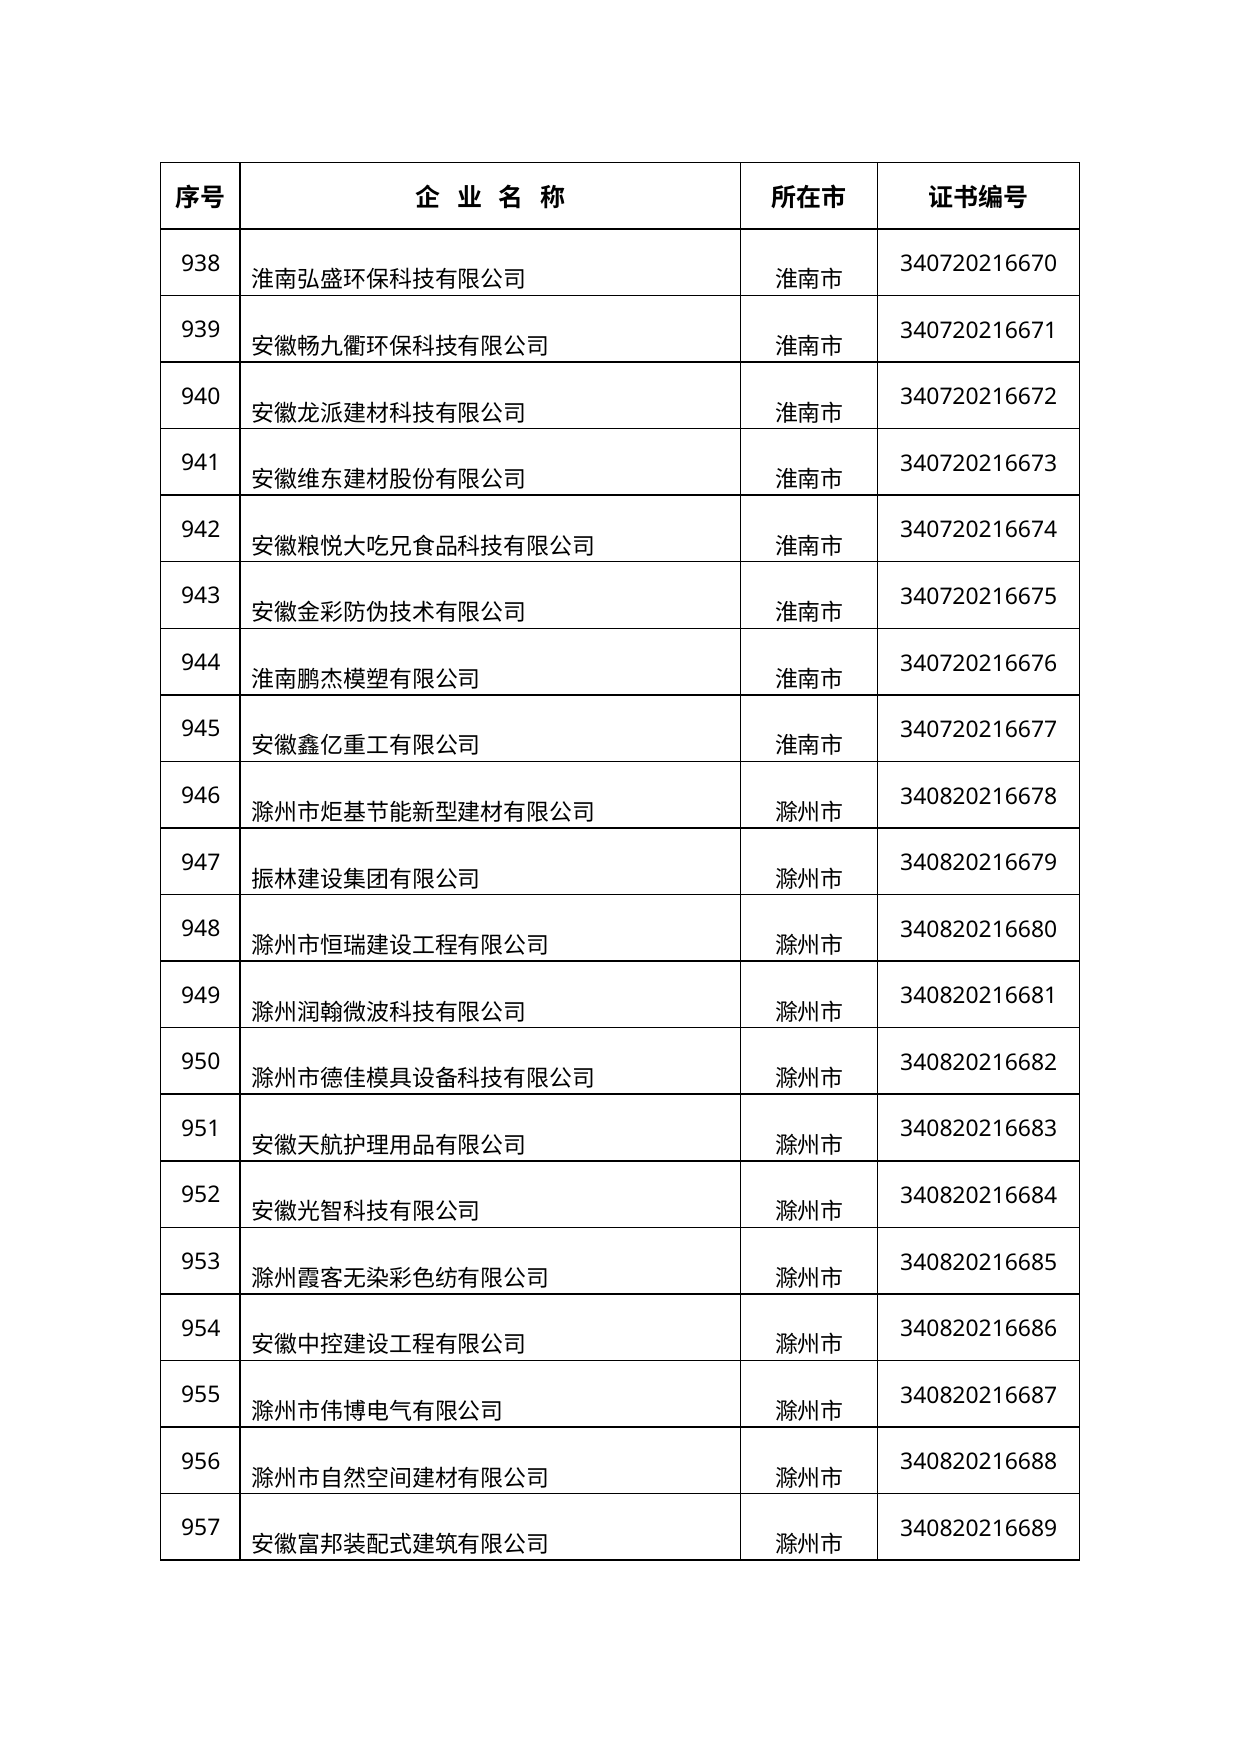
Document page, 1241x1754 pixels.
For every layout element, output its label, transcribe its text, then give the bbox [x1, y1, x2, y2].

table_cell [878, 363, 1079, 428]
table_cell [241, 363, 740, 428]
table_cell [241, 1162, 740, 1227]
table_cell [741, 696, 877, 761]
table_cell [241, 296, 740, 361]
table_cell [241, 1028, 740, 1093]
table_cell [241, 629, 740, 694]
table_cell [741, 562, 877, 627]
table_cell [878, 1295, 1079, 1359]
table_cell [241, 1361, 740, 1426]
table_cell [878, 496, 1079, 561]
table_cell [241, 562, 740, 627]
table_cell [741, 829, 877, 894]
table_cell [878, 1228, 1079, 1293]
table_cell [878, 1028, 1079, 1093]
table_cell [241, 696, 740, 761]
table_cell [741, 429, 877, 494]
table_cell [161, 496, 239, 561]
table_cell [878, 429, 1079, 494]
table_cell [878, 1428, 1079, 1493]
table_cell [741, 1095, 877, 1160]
table_header 所在市 [741, 163, 877, 228]
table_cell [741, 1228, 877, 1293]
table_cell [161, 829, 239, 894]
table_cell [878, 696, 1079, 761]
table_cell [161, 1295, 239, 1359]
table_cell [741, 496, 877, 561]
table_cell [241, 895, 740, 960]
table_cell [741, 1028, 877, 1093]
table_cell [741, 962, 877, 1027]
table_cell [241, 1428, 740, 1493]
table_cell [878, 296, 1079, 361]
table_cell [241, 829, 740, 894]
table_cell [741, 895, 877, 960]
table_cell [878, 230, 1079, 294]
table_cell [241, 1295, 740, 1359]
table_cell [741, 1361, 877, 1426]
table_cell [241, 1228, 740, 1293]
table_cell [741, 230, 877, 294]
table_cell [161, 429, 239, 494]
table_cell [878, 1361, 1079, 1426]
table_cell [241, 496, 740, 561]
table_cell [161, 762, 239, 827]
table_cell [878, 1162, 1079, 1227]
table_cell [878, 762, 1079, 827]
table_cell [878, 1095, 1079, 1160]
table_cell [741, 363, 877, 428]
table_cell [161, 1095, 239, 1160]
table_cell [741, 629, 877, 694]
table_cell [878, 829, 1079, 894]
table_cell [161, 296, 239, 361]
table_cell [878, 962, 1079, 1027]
table_header 证书编号 [878, 163, 1079, 228]
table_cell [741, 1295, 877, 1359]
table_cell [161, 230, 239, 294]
table_header 序号 [161, 163, 239, 228]
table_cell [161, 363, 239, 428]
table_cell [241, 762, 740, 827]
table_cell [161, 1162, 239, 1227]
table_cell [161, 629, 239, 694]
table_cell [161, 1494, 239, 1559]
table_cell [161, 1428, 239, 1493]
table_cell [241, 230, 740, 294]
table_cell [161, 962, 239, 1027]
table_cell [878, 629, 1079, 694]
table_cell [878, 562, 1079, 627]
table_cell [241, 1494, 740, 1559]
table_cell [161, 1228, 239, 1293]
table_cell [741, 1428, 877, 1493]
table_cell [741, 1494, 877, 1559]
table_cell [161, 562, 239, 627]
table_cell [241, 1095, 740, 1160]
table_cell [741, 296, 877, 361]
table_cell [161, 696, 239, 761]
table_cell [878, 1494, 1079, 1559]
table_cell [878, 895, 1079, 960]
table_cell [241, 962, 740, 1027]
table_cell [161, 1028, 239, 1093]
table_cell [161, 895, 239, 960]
table_header 企 业 名 称 [241, 163, 740, 228]
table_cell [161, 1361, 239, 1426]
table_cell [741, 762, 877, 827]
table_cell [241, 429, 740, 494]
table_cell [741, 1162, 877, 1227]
